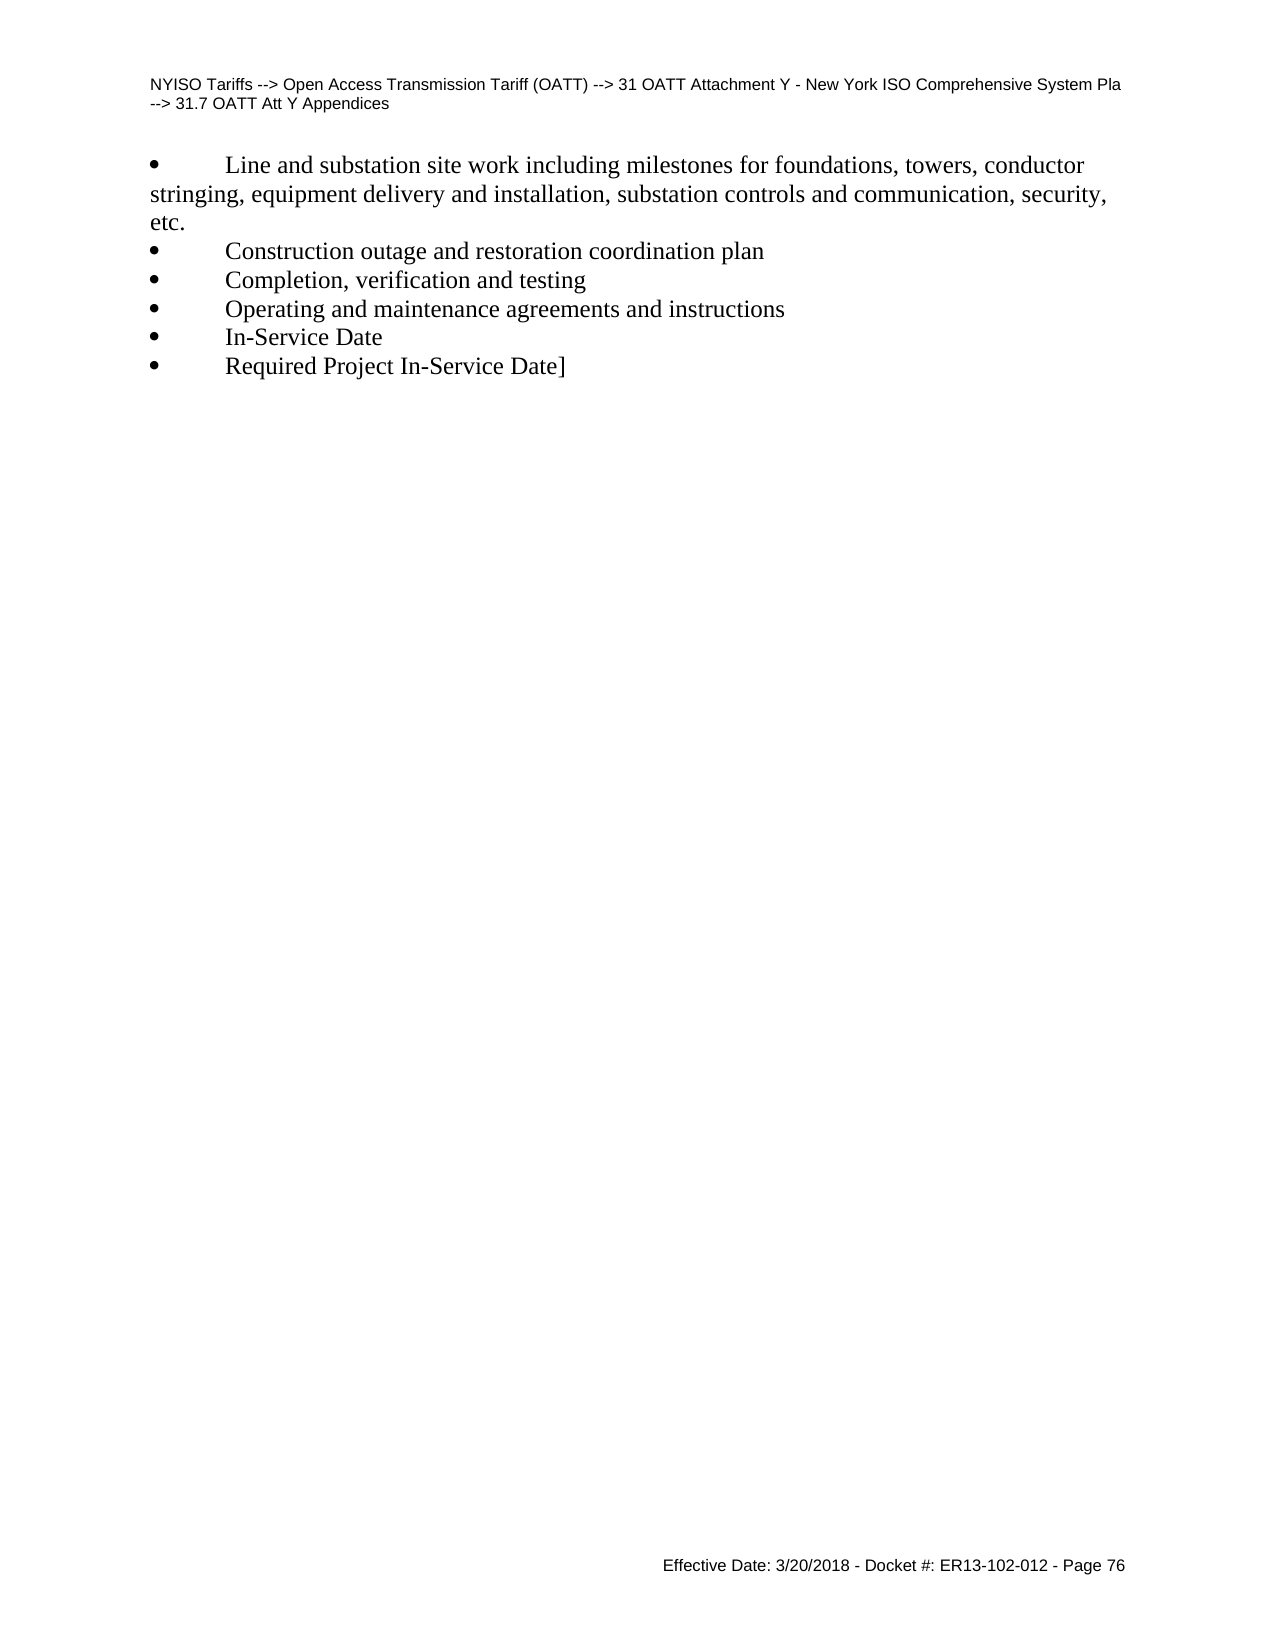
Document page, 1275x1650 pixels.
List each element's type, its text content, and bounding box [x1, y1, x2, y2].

text Line and substation site work including milestones for foundations, towers, conductor stringing, equipment delivery and installation, substation controls and communication, security, etc. [150, 150, 1125, 236]
text Required Project In-Service Date] [150, 351, 1125, 380]
text In-Service Date [150, 322, 1125, 351]
text Construction outage and restoration coordination plan [150, 236, 1125, 265]
text Operating and maintenance agreements and instructions [150, 294, 1125, 322]
text Completion, verification and testing [150, 265, 1125, 294]
